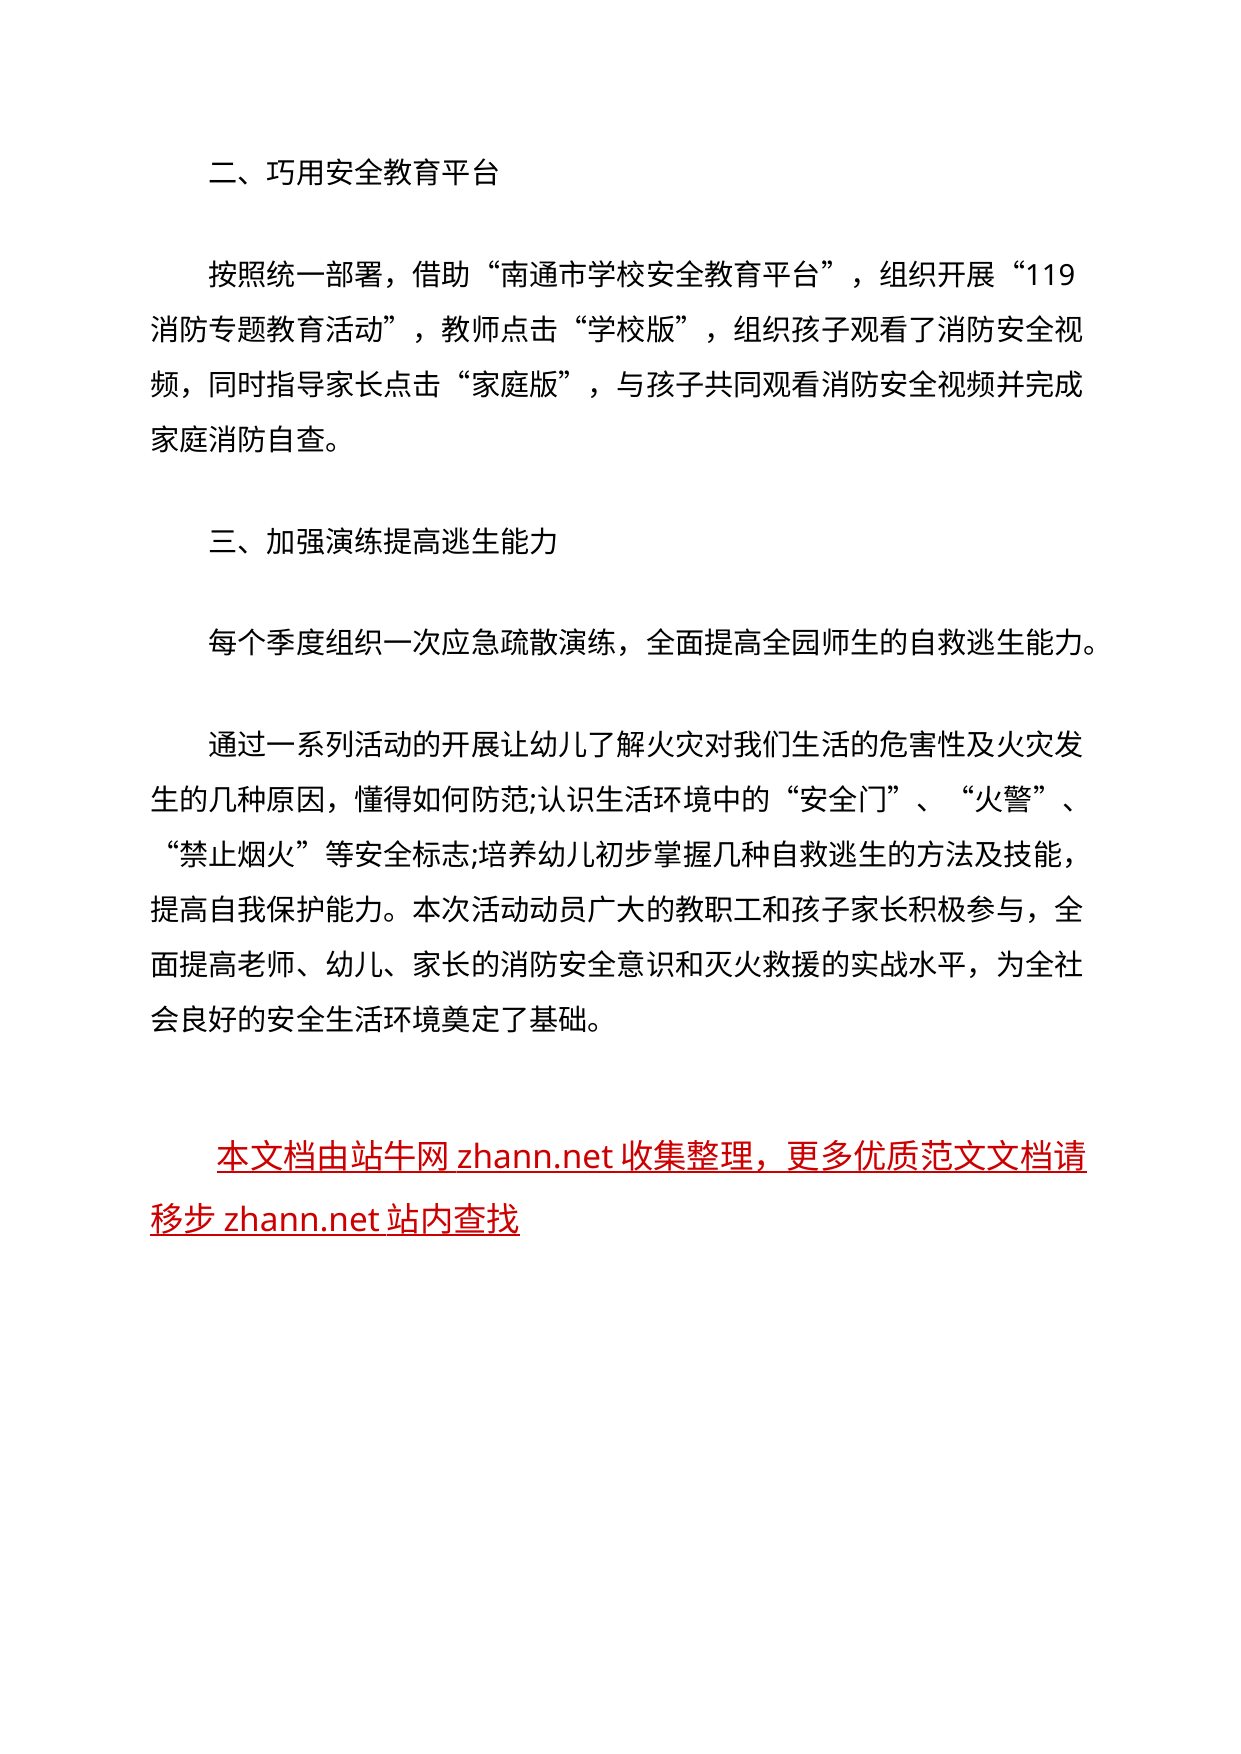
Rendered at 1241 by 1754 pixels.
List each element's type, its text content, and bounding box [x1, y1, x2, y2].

text 二、巧用安全教育平台 [150, 150, 1090, 192]
text 三、加强演练提高逃生能力 [150, 518, 1090, 561]
text 按照统一部署，借助“南通市学校安全教育平台”，组织开展“119消防专题教育活动”，教师点击“学校版”，组织孩子观看了消防安全视频，同时指导家长点击“家庭版”，与孩子共同观看消防安全视频并完成家庭消防自查。 [150, 252, 1090, 459]
text 本文档由站牛网zhann.net收集整理，更多优质范文文档请移步zhann.net站内查找 [150, 1129, 1090, 1241]
text 每个季度组织一次应急疏散演练，全面提高全园师生的自救逃生能力。 [150, 620, 1090, 662]
text 通过一系列活动的开展让幼儿了解火灾对我们生活的危害性及火灾发生的几种原因，懂得如何防范;认识生活环境中的“安全门”、“火警”、“禁止烟火”等安全标志;培养幼儿初步掌握几种自救逃生的方法及技能，提高自我保护能力。本次活动动员广大的教职工和孩子家长积极参与，全面提高老师、幼儿、家长的消防安全意识和灭火救援的实战水平，为全社会良好的安全生活环境奠定了基础。 [150, 722, 1090, 1039]
